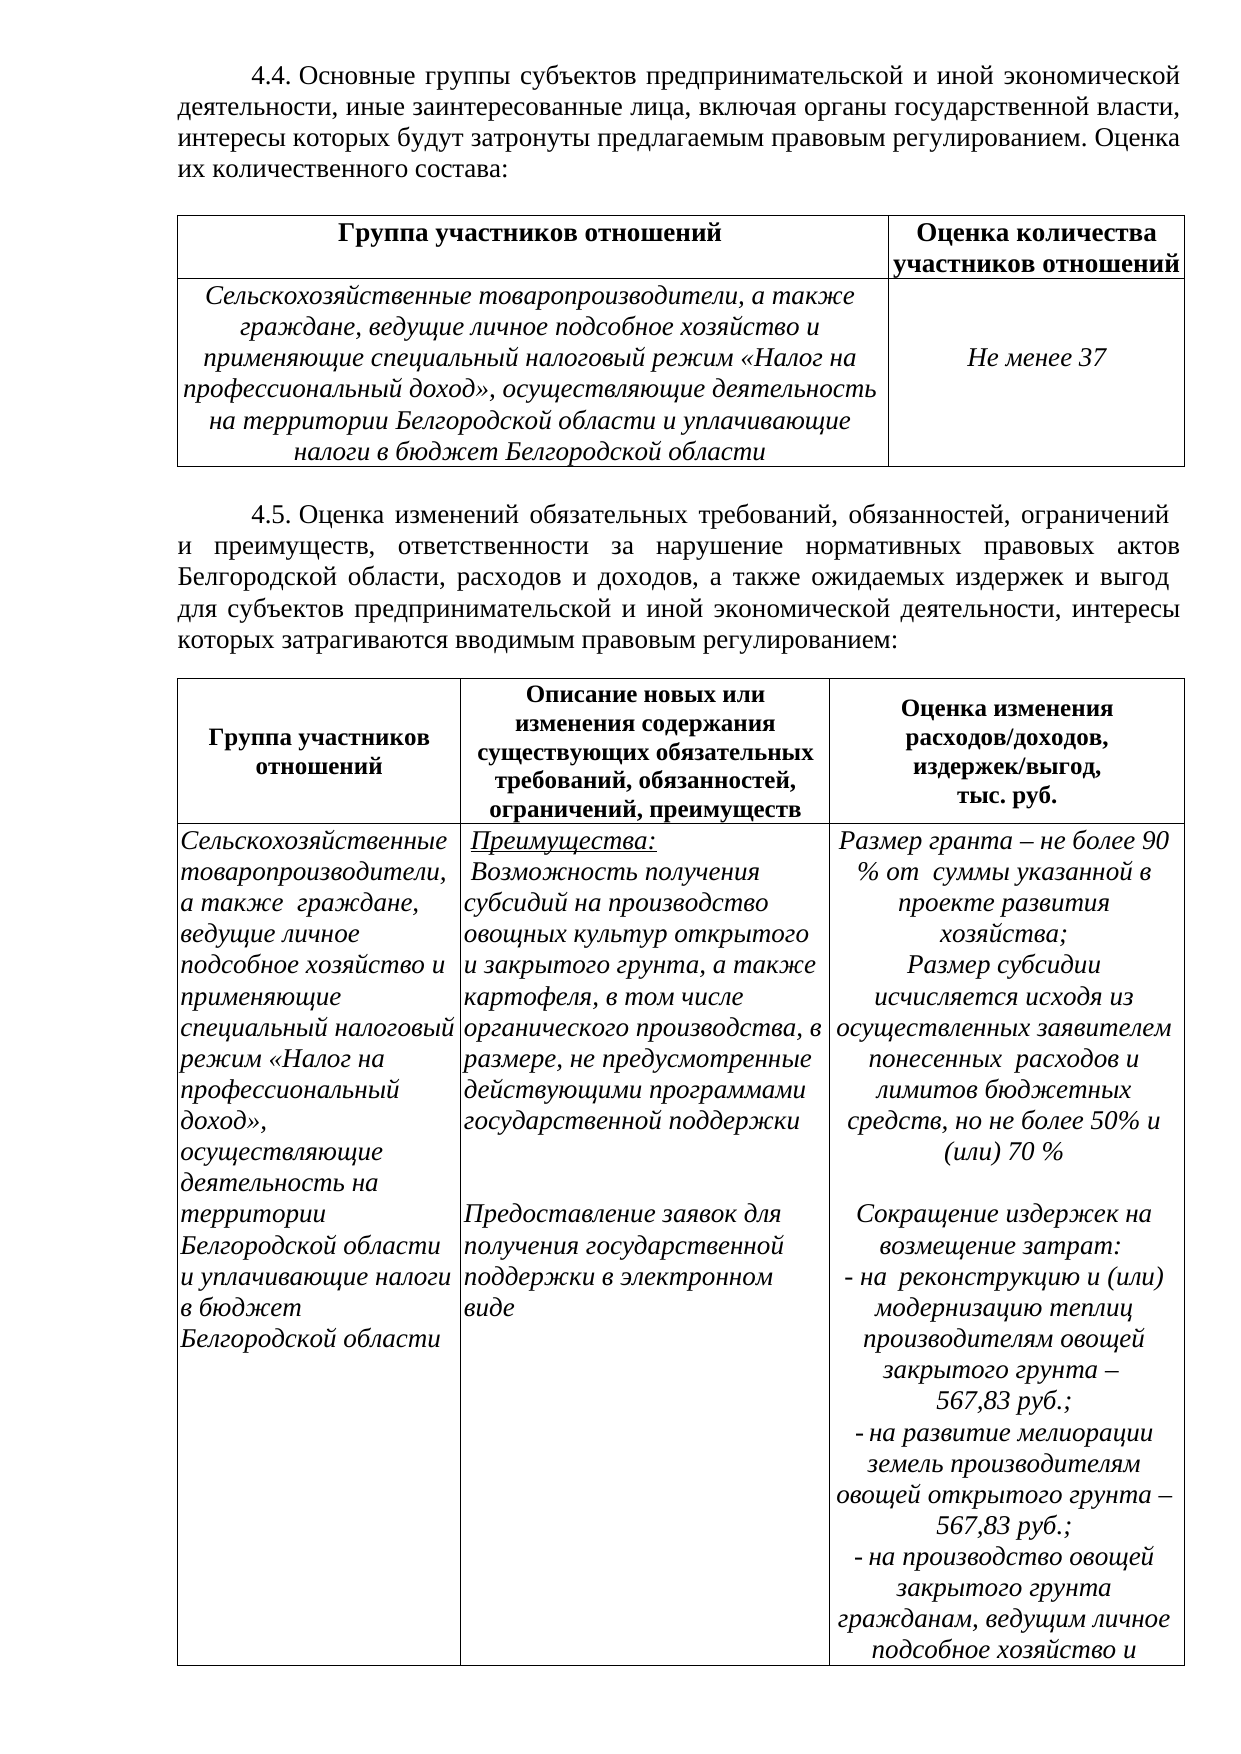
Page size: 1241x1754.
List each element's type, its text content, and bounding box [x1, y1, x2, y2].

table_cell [461, 824, 829, 1665]
table_header Оценка количества участников отношений [889, 216, 1184, 278]
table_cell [830, 824, 1184, 1665]
table_header Группа участников отношений [178, 679, 460, 823]
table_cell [178, 824, 460, 1665]
table_cell Не менее 37 [889, 279, 1184, 466]
table_header Описание новых или изменения содержания существующих обязательных требований, обязанностей, ограничений, преимуществ [461, 679, 829, 823]
text 4.5. Оценка изменений обязательных требований, обязанностей, ограничений и преимуществ, ответственности за нарушение нормативных правовых актов Белгородской области, расходов и доходов, а также ожидаемых издержек и выгод для субъектов предпринимательской и иной экономической деятельности, интересы которых затрагиваются вводимым правовым регулированием: [177, 498, 1181, 654]
table_header Группа участников отношений [178, 216, 888, 278]
text 4.4. Основные группы субъектов предпринимательской и иной экономической деятельности, иные заинтересованные лица, включая органы государственной власти, интересы которых будут затронуты предлагаемым правовым регулированием. Оценка их количественного состава: [177, 59, 1181, 184]
table_header Оценка изменения расходов/доходов, издержек/выгод, тыс. руб. [830, 679, 1184, 823]
